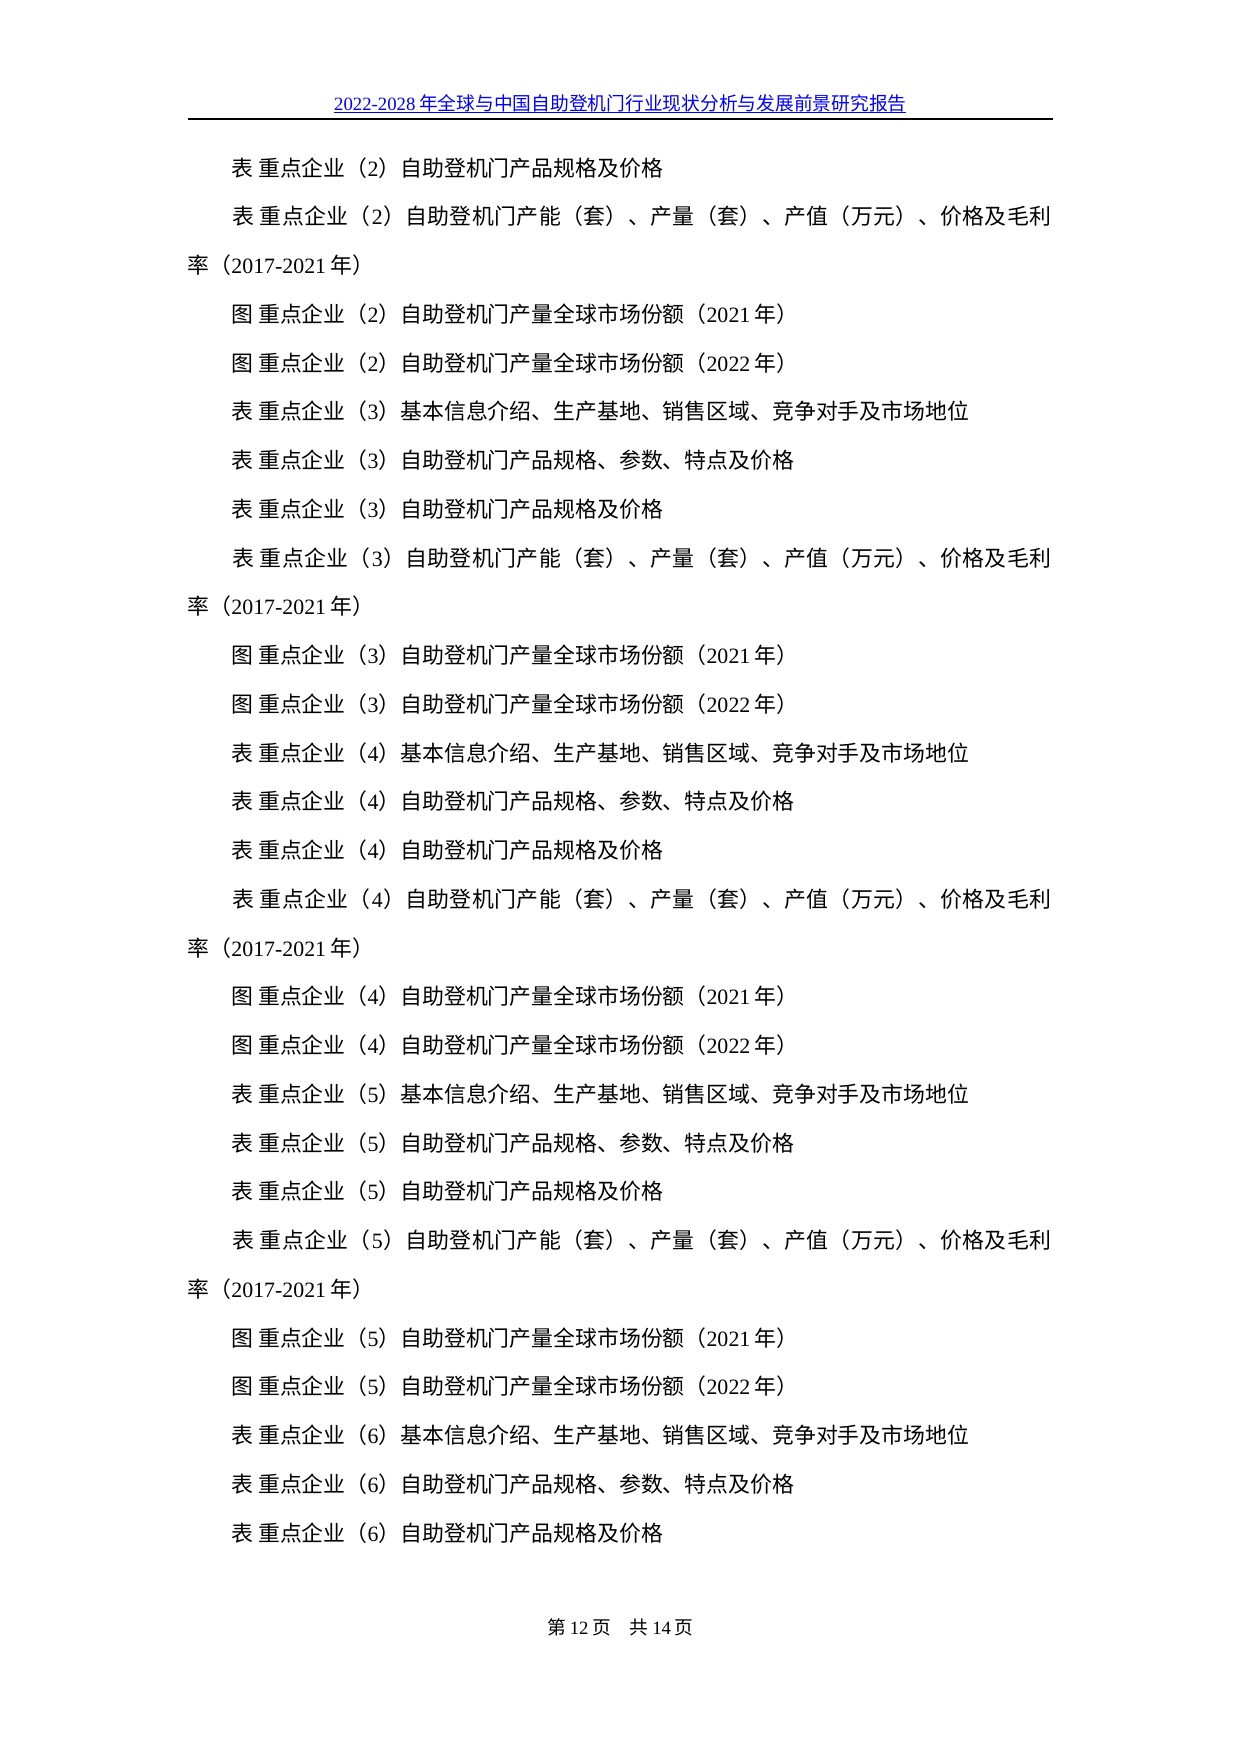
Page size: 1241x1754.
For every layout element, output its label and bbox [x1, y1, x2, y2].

text [187, 150, 1053, 1548]
